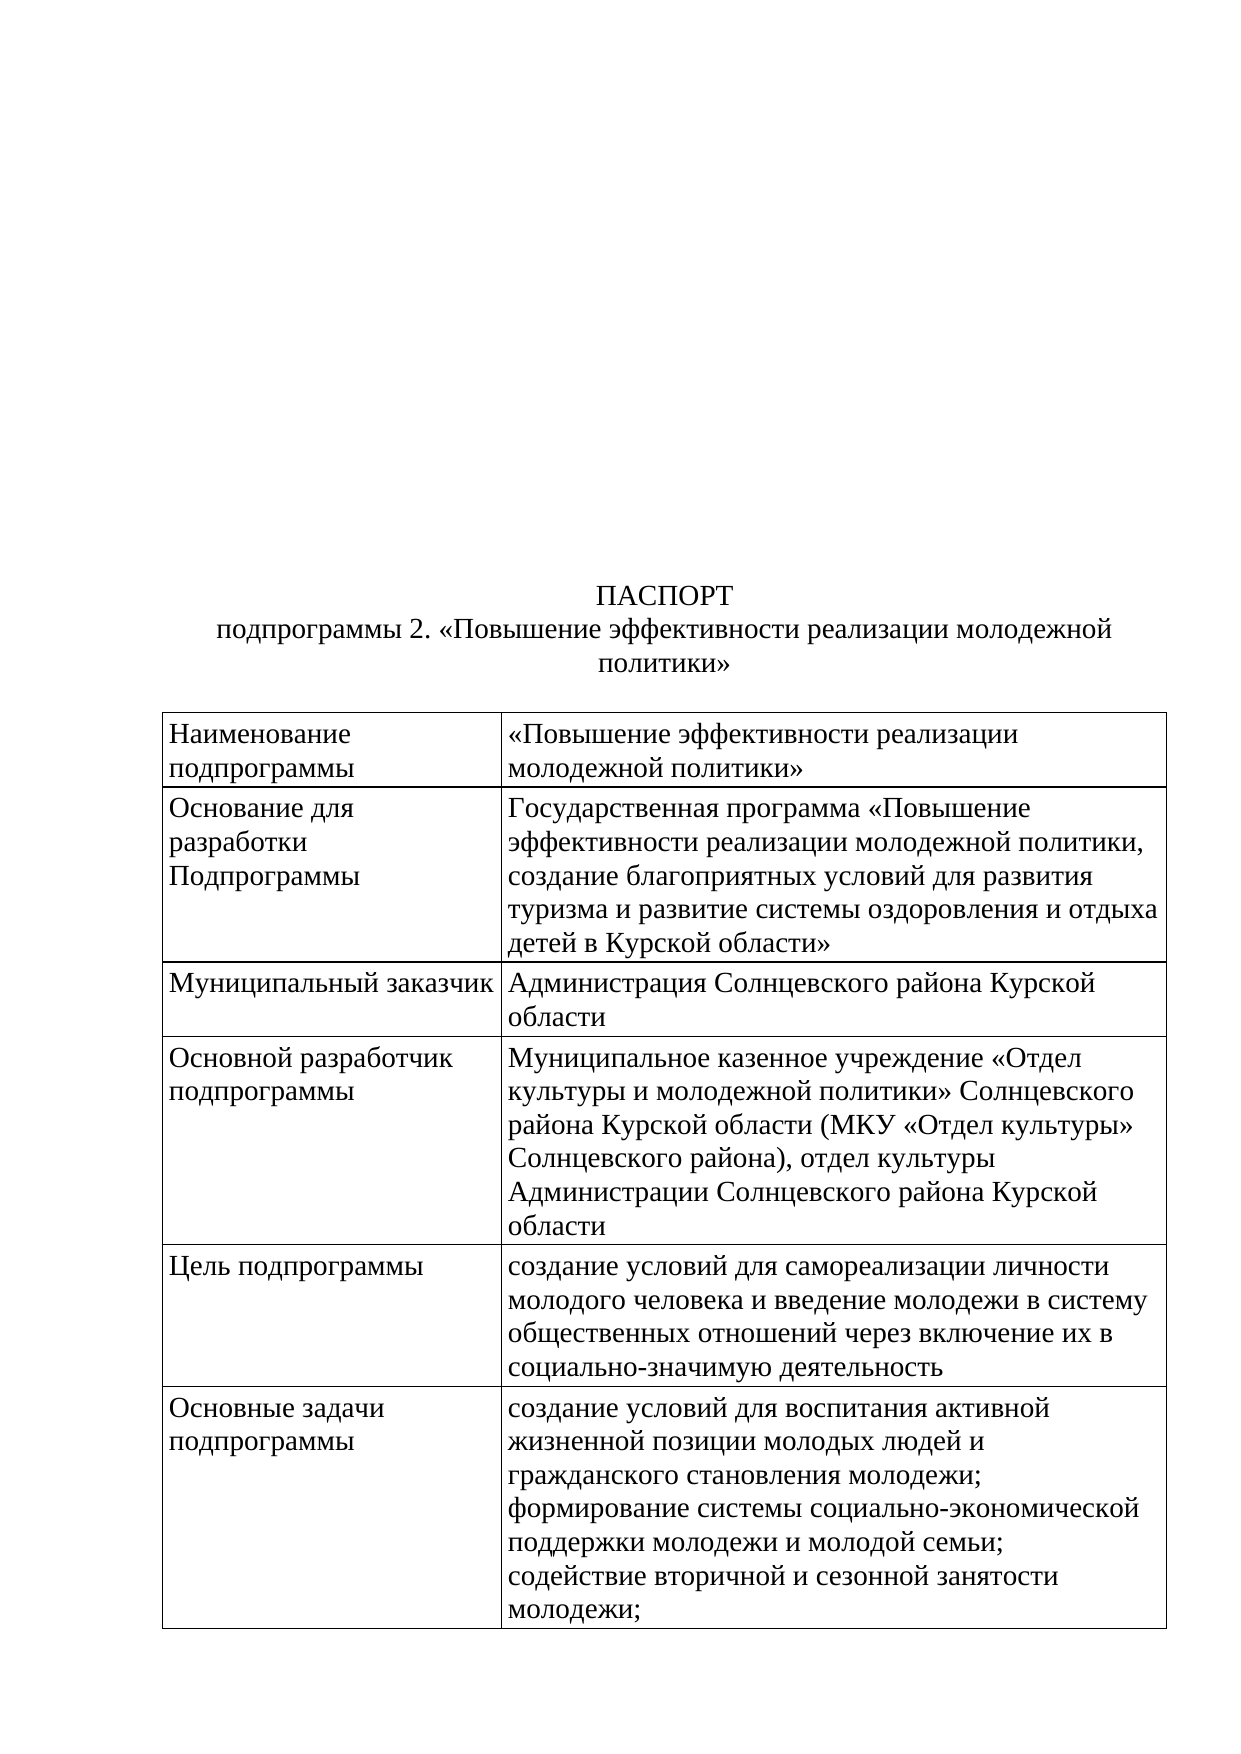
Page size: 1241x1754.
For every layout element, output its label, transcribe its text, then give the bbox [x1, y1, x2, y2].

table_cell Цель подпрограммы [163, 1245, 501, 1386]
table_cell Основание для разработки Подпрограммы [163, 788, 501, 961]
table_header «Повышение эффективности реализации молодежной политики» [502, 713, 1166, 786]
table_cell Администрация Солнцевского района Курской области [502, 963, 1166, 1036]
table_cell Муниципальный заказчик [163, 963, 501, 1036]
table_header Наименование подпрограммы [163, 713, 501, 786]
table_cell Государственная программа «Повышение эффективности реализации молодежной политики, создание благоприятных условий для развития туризма и развитие системы оздоровления и отдыха детей в Курской области» [502, 788, 1166, 961]
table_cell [502, 1387, 1166, 1628]
text подпрограммы 2. «Повышение эффективности реализации молодежной политики» [177, 611, 1152, 678]
table_cell создание условий для самореализации личности молодого человека и введение молодежи в систему общественных отношений через включение их в социально-значимую деятельность [502, 1245, 1166, 1386]
table_cell Муниципальное казенное учреждение «Отдел культуры и молодежной политики» Солнцевского района Курской области (МКУ «Отдел культуры» Солнцевского района), отдел культуры Администрации Солнцевского района Курской области [502, 1037, 1166, 1244]
table_cell Основной разработчик подпрограммы [163, 1037, 501, 1244]
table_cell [163, 1387, 501, 1628]
text ПАСПОРТ [177, 578, 1152, 611]
